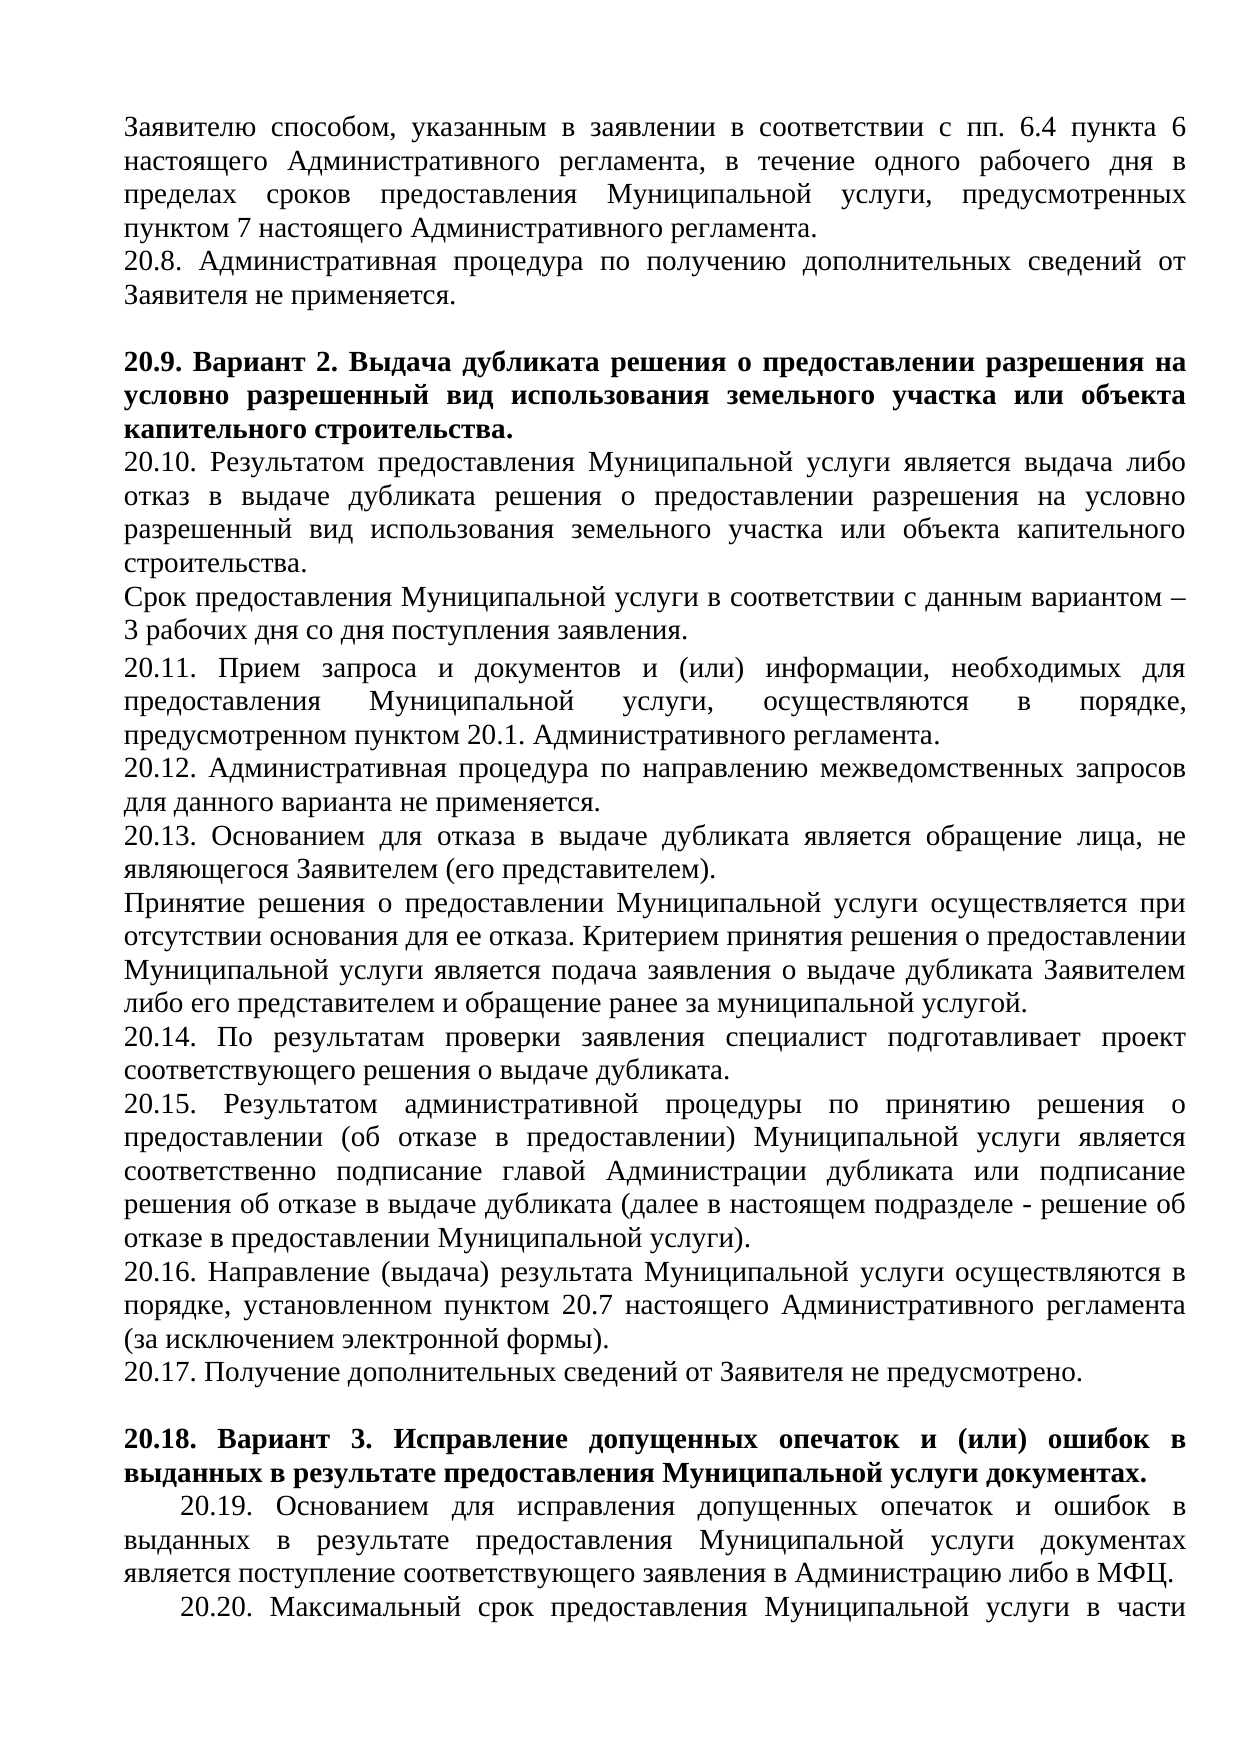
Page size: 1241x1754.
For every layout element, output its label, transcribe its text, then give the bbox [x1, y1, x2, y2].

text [124, 1589, 1187, 1623]
text 20.18. Вариант 3. Исправление допущенных опечаток и (или) ошибок в выданных в результате предоставления Муниципальной услуги документах. [124, 1421, 1187, 1488]
text 20.14. По результатам проверки заявления специалист подготавливает проект соответствующего решения о выдаче дубликата. [124, 1019, 1187, 1086]
text Принятие решения о предоставлении Муниципальной услуги осуществляется при отсутствии основания для ее отказа. Критерием принятия решения о предоставлении Муниципальной услуги является подача заявления о выдаче дубликата Заявителем либо его представителем и обращение ранее за муниципальной услугой. [124, 885, 1187, 1019]
text 20.12. Административная процедура по направлению межведомственных запросов для данного варианта не применяется. [124, 751, 1187, 818]
text 20.9. Вариант 2. Выдача дубликата решения о предоставлении разрешения на условно разрешенный вид использования земельного участка или объекта капительного строительства. [124, 344, 1187, 444]
text 20.10. Результатом предоставления Муниципальной услуги является выдача либо отказ в выдаче дубликата решения о предоставлении разрешения на условно разрешенный вид использования земельного участка или объекта капительного строительства. [124, 444, 1187, 579]
text 20.16. Направление (выдача) результата Муниципальной услуги осуществляются в порядке, установленном пунктом 20.7 настоящего Административного регламента (за исключением электронной формы). [124, 1254, 1187, 1354]
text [124, 109, 1187, 243]
text 20.15. Результатом административной процедуры по принятию решения о предоставлении (об отказе в предоставлении) Муниципальной услуги является соответственно подписание главой Администрации дубликата или подписание решения об отказе в выдаче дубликата (далее в настоящем подразделе - решение об отказе в предоставлении Муниципальной услуги). [124, 1086, 1187, 1254]
text 20.19. Основанием для исправления допущенных опечаток и ошибок в выданных в результате предоставления Муниципальной услуги документах является поступление соответствующего заявления в Администрацию либо в МФЦ. [124, 1488, 1187, 1589]
text Срок предоставления Муниципальной услуги в соответствии с данным вариантом – 3 рабочих дня со дня поступления заявления. [124, 579, 1187, 646]
text 20.13. Основанием для отказа в выдаче дубликата является обращение лица, не являющегося Заявителем (его представителем). [124, 818, 1187, 885]
text 20.11. Прием запроса и документов и (или) информации, необходимых для предоставления Муниципальной услуги, осуществляются в порядке, предусмотренном пунктом 20.1. Административного регламента. [124, 650, 1187, 751]
text 20.8. Административная процедура по получению дополнительных сведений от Заявителя не применяется. [124, 243, 1187, 310]
text 20.17. Получение дополнительных сведений от Заявителя не предусмотрено. [124, 1354, 1187, 1388]
